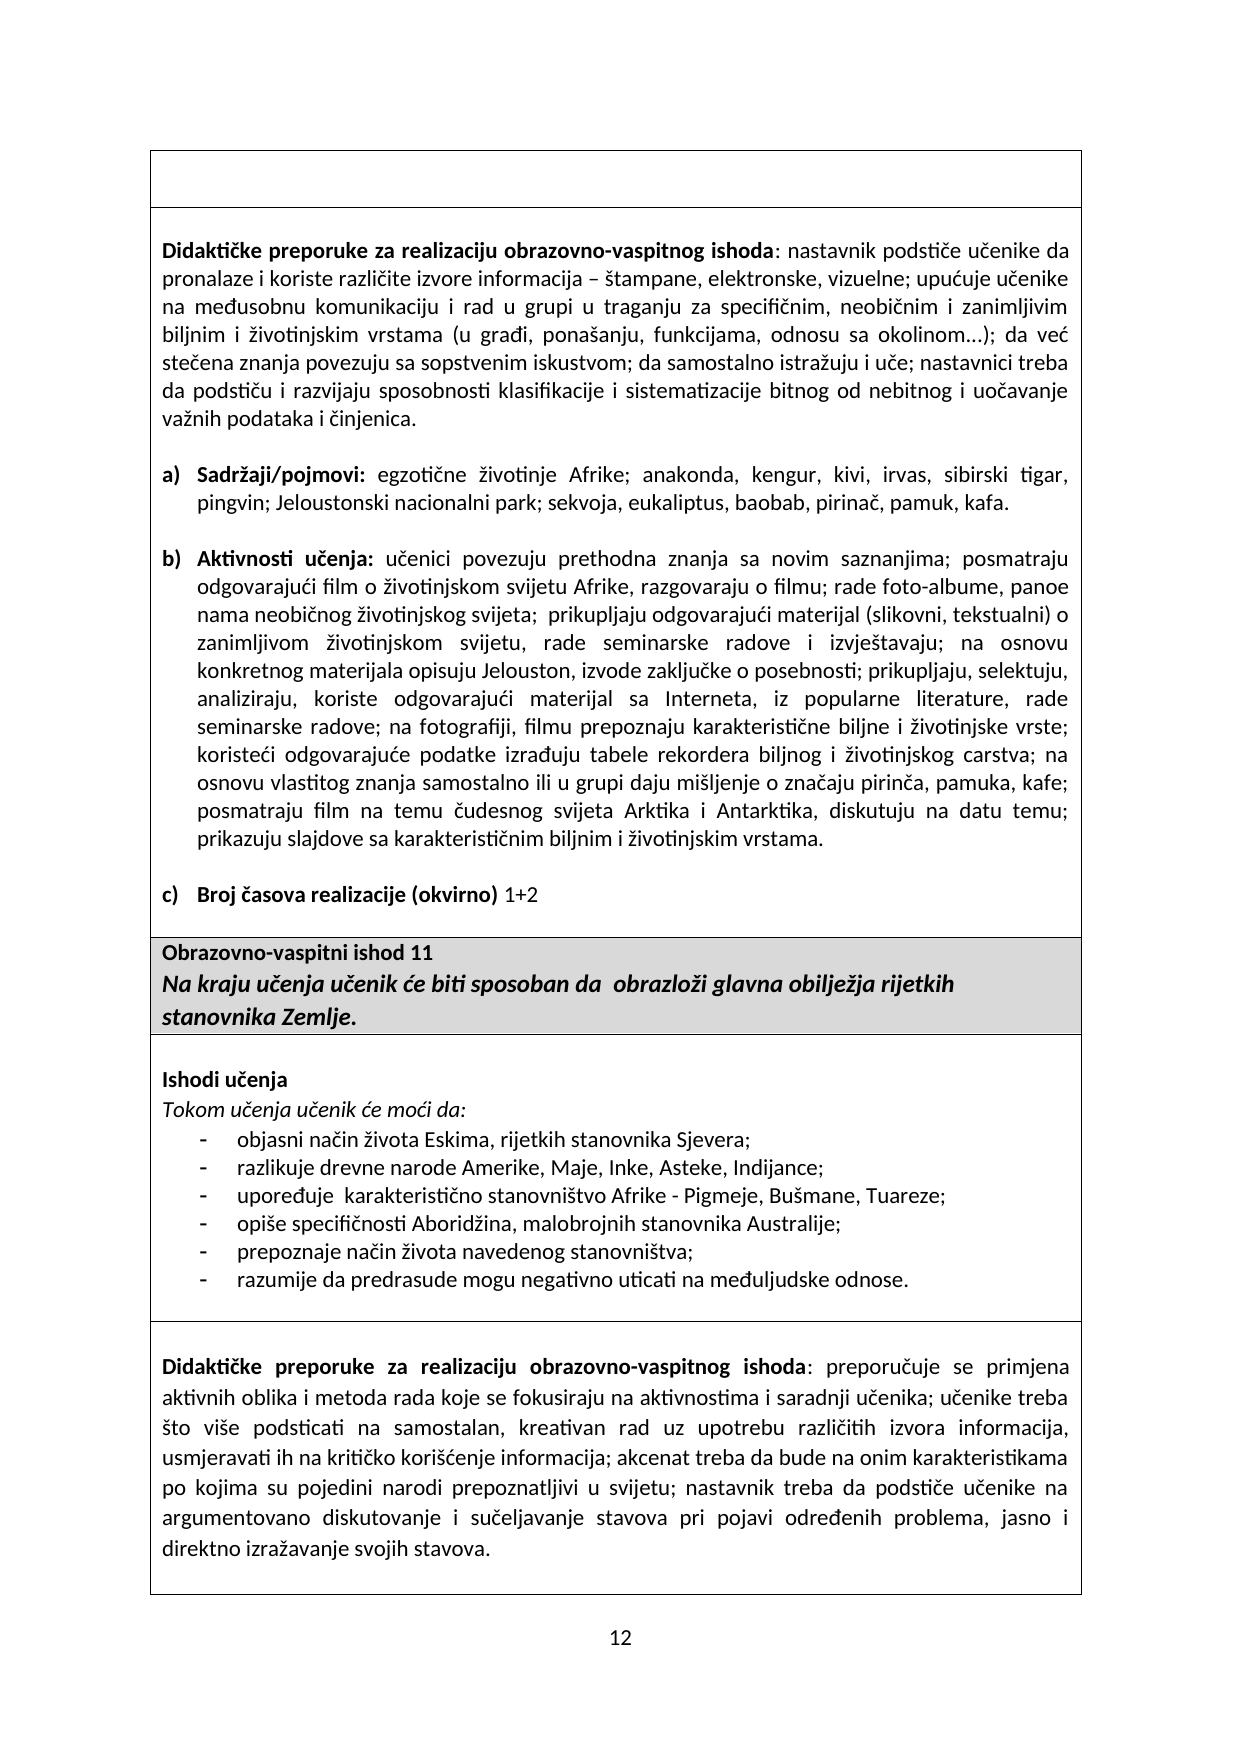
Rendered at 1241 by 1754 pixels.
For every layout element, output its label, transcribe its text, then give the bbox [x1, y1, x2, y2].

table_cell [151, 151, 1081, 207]
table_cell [151, 1322, 1081, 1594]
table_cell Obrazovno-vaspitni ishod 11 Na kraju učenja učenik će biti sposoban da obrazloži glavna obilježja rijetkih stanovnika Zemlje. [151, 938, 1081, 1033]
table_cell Ishodi učenja Tokom učenja učenik će moći da: objasni način života Eskima, rijetkih stanovnika Sjevera; razlikuje drevne narode Amerike, Maje, Inke, Asteke, Indijance; upoređuje karakteristično stanovništvo Afrike - Pigmeje, Bušmane, Tuareze; opiše specifičnosti Aboridžina, malobrojnih stanovnika Australije; prepoznaje način života navedenog stanovništva; razumije da predrasude mogu negativno uticati na međuljudske odnose. [151, 1035, 1081, 1321]
table_cell Didaktičke preporuke za realizaciju obrazovno-vaspitnog ishoda: nastavnik podstiče učenike da pronalaze i koriste različite izvore informacija – štampane, elektronske, vizuelne; upućuje učenike na međusobnu komunikaciju i rad u grupi u traganju za specifičnim, neobičnim i zanimljivim biljnim i životinjskim vrstama (u građi, ponašanju, funkcijama, odnosu sa okolinom...); da već stečena znanja povezuju sa sopstvenim iskustvom; da samostalno istražuju i uče; nastavnici treba da podstiču i razvijaju sposobnosti klasifikacije i sistematizacije bitnog od nebitnog i uočavanje važnih podataka i činjenica. Sadržaji/pojmovi: egzotične životinje Afrike; anakonda, kengur, kivi, irvas, sibirski tigar, pingvin; Jeloustonski nacionalni park; sekvoja, eukaliptus, baobab, pirinač, pamuk, kafa. Aktivnosti učenja: učenici povezuju prethodna znanja sa novim saznanjima; posmatraju odgovarajući film o životinjskom svijetu Afrike, razgovaraju o filmu; rade foto-albume, panoe nama neobičnog životinjskog svijeta; prikupljaju odgovarajući materijal (slikovni, tekstualni) o zanimljivom životinjskom svijetu, rade seminarske radove i izvještavaju; na osnovu konkretnog materijala opisuju Jelouston, izvode zaključke o posebnosti; prikupljaju, selektuju, analiziraju, koriste odgovarajući materijal sa Interneta, iz popularne literature, rade seminarske radove; na fotografiji, filmu prepoznaju karakteristične biljne i životinjske vrste; koristeći odgovarajuće podatke izrađuju tabele rekordera biljnog i životinjskog carstva; na osnovu vlastitog znanja samostalno ili u grupi daju mišljenje o značaju pirinča, pamuka, kafe; posmatraju film na temu čudesnog svijeta Arktika i Antarktika, diskutuju na datu temu; prikazuju slajdove sa karakterističnim biljnim i životinjskim vrstama. Broj časova realizacije (okvirno) 1+2 [151, 208, 1081, 937]
